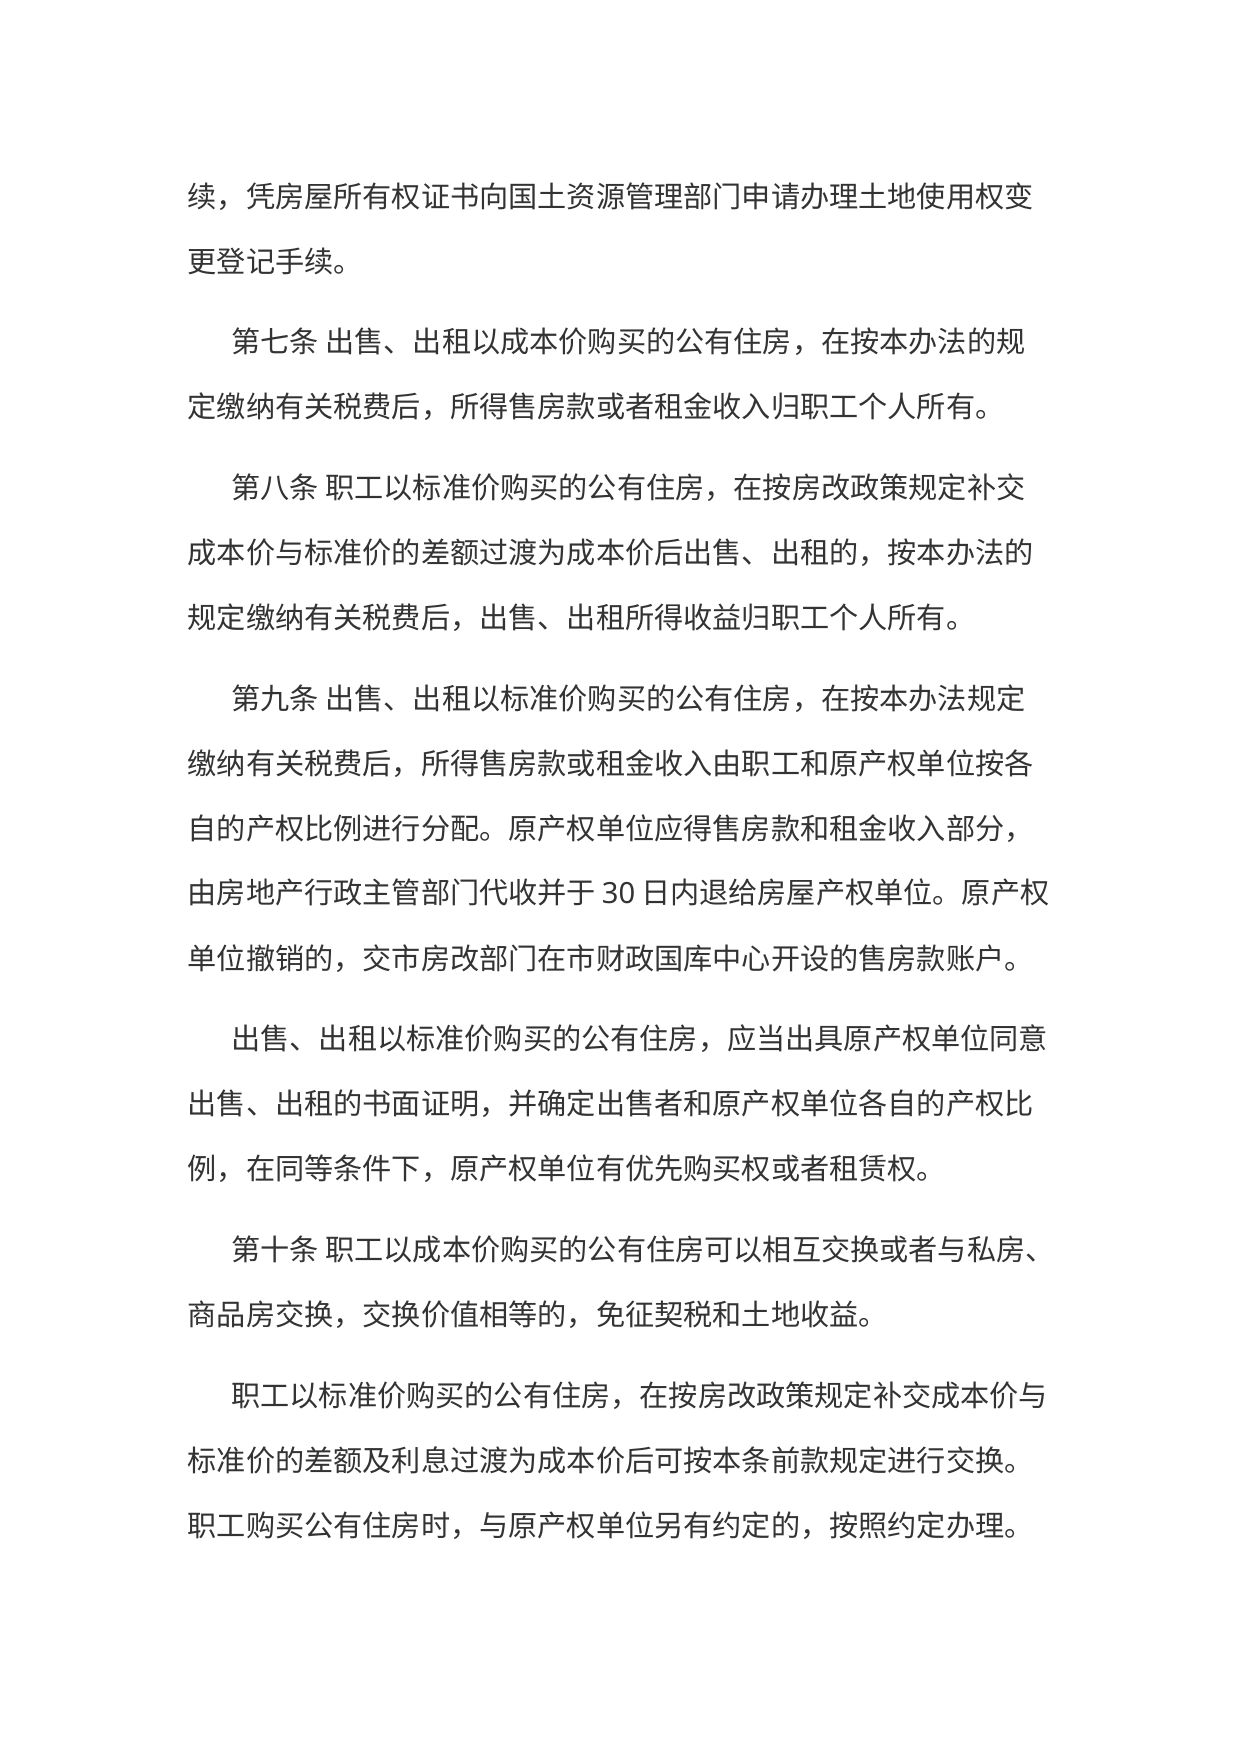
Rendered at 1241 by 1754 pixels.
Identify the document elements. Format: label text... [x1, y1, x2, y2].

text 出售、出租以标准价购买的公有住房，应当出具原产权单位同意出售、出租的书面证明，并确定出售者和原产权单位各自的产权比例，在同等条件下，原产权单位有优先购买权或者租赁权。 [187, 1004, 1053, 1199]
text 职工以标准价购买的公有住房，在按房改政策规定补交成本价与标准价的差额及利息过渡为成本价后可按本条前款规定进行交换。职工购买公有住房时，与原产权单位另有约定的，按照约定办理。 [187, 1361, 1053, 1556]
text 第八条 职工以标准价购买的公有住房，在按房改政策规定补交成本价与标准价的差额过渡为成本价后出售、出租的，按本办法的规定缴纳有关税费后，出售、出租所得收益归职工个人所有。 [187, 453, 1053, 648]
text 第十条 职工以成本价购买的公有住房可以相互交换或者与私房、商品房交换，交换价值相等的，免征契税和土地收益。 [187, 1215, 1053, 1345]
text 第七条 出售、出租以成本价购买的公有住房，在按本办法的规定缴纳有关税费后，所得售房款或者租金收入归职工个人所有。 [187, 308, 1053, 438]
text 第九条 出售、出租以标准价购买的公有住房，在按本办法规定缴纳有关税费后，所得售房款或租金收入由职工和原产权单位按各自的产权比例进行分配。原产权单位应得售房款和租金收入部分，由房地产行政主管部门代收并于30日内退给房屋产权单位。原产权单位撤销的，交市房改部门在市财政国库中心开设的售房款账户。 [187, 664, 1053, 989]
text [187, 162, 1053, 292]
